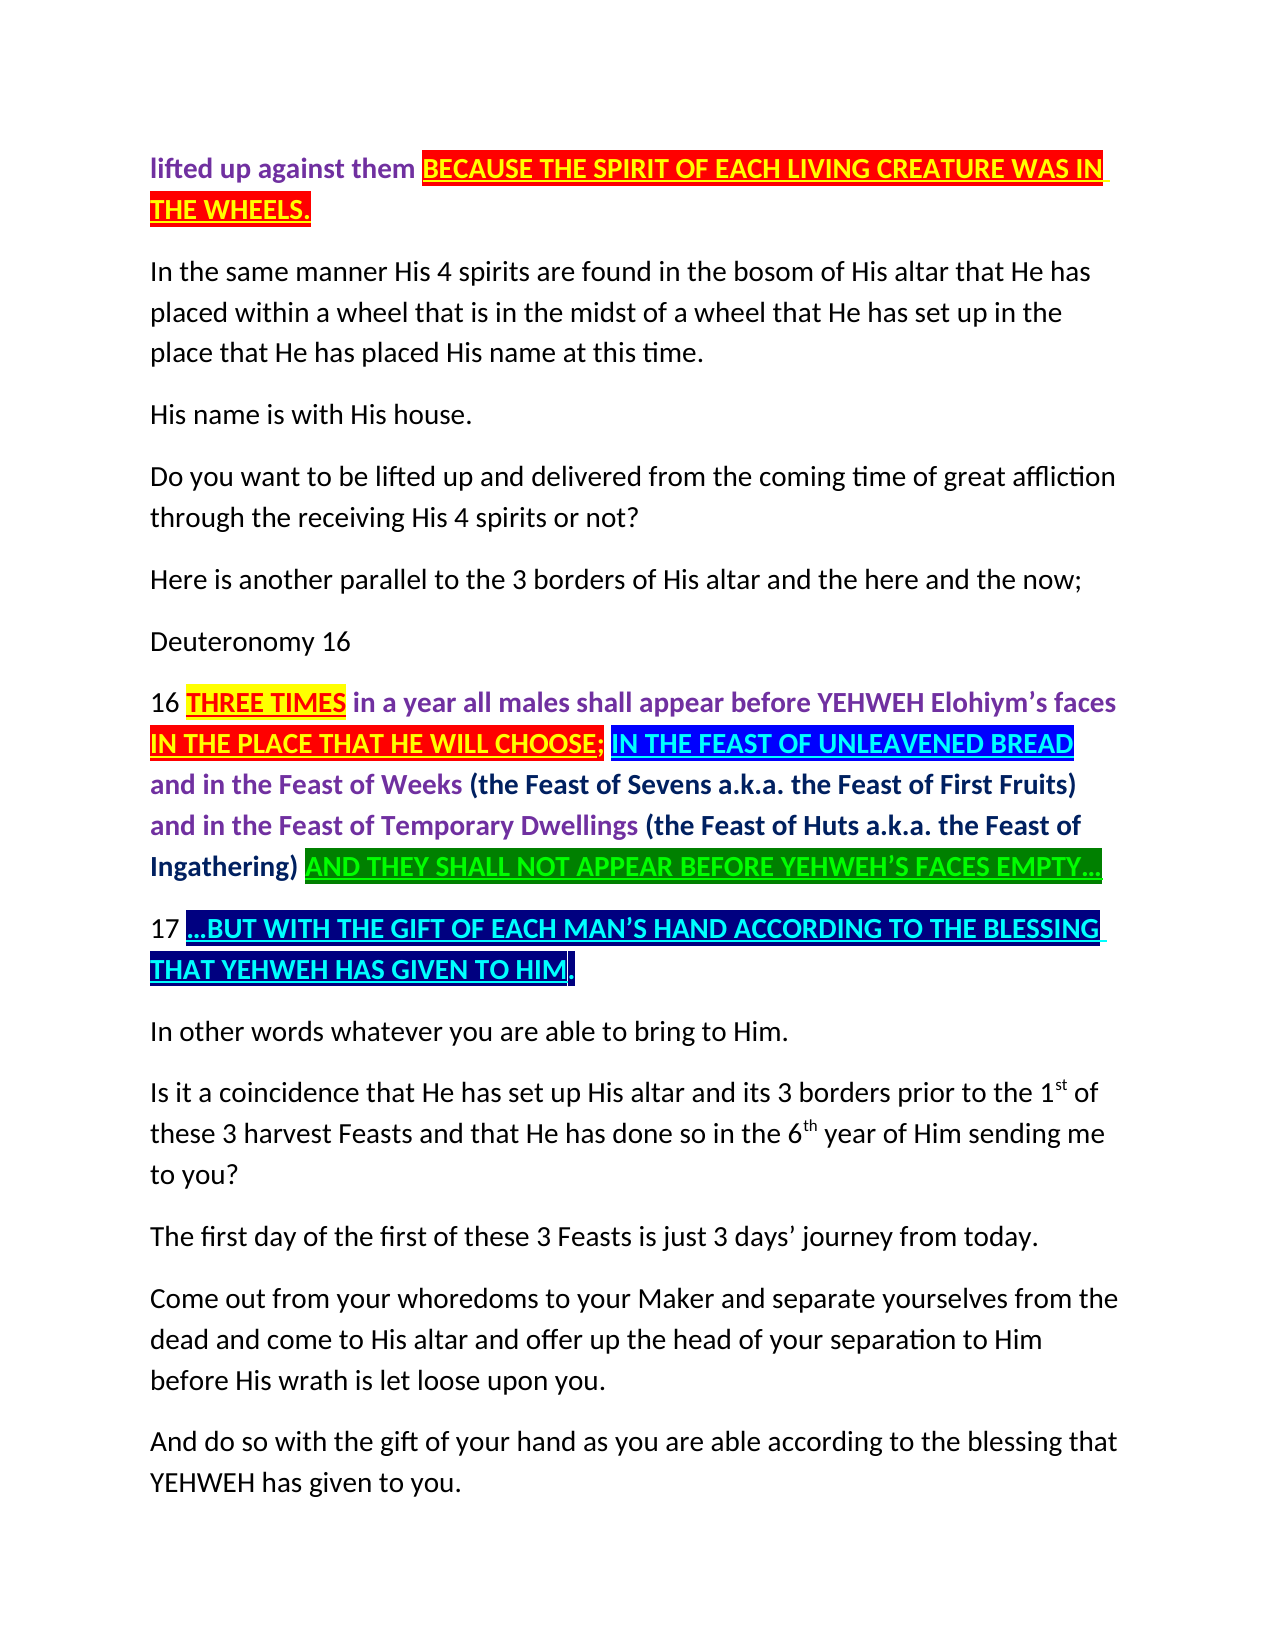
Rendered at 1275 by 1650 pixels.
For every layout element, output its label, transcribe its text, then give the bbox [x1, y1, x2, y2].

text 16 THREE TIMES in a year all males shall appear before YEHWEH Elohiym’s faces IN THE PLACE THAT HE WILL CHOOSE; IN THE FEAST OF UNLEAVENED BREAD and in the Feast of Weeks (the Feast of Sevens a.k.a. the Feast of First Fruits) and in the Feast of Temporary Dwellings (the Feast of Huts a.k.a. the Feast of Ingathering) AND THEY SHALL NOT APPEAR BEFORE YEHWEH’S FACES EMPTY… [150, 684, 1125, 884]
text In other words whatever you are able to bring to Him. [150, 1013, 1125, 1048]
text His name is with His house. [150, 396, 1125, 432]
text Is it a coincidence that He has set up His altar and its 3 borders prior to the 1st of these 3 harvest Feasts and that He has done so in the 6th year of Him sending me to you? [150, 1074, 1125, 1192]
text Here is another parallel to the 3 borders of His altar and the here and the now; [150, 561, 1125, 596]
text 17 …BUT WITH THE GIFT OF EACH MAN’S HAND ACCORDING TO THE BLESSING THAT YEHWEH HAS GIVEN TO HIM. [150, 910, 1125, 986]
text In the same manner His 4 spirits are found in the bosom of His altar that He has placed within a wheel that is in the midst of a wheel that He has set up in the place that He has placed His name at this time. [150, 253, 1125, 370]
text The first day of the first of these 3 Feasts is just 3 days’ journey from today. [150, 1218, 1125, 1254]
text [150, 150, 1125, 227]
text Do you want to be lifted up and delivered from the coming time of great affliction through the receiving His 4 spirits or not? [150, 458, 1125, 535]
text Come out from your whoredoms to your Maker and separate yourselves from the dead and come to His altar and offer up the head of your separation to Him before His wrath is let loose upon you. [150, 1280, 1125, 1397]
text Deuteronomy 16 [150, 623, 1125, 658]
text And do so with the gift of your hand as you are able according to the blessing that YEHWEH has given to you. [150, 1423, 1125, 1500]
